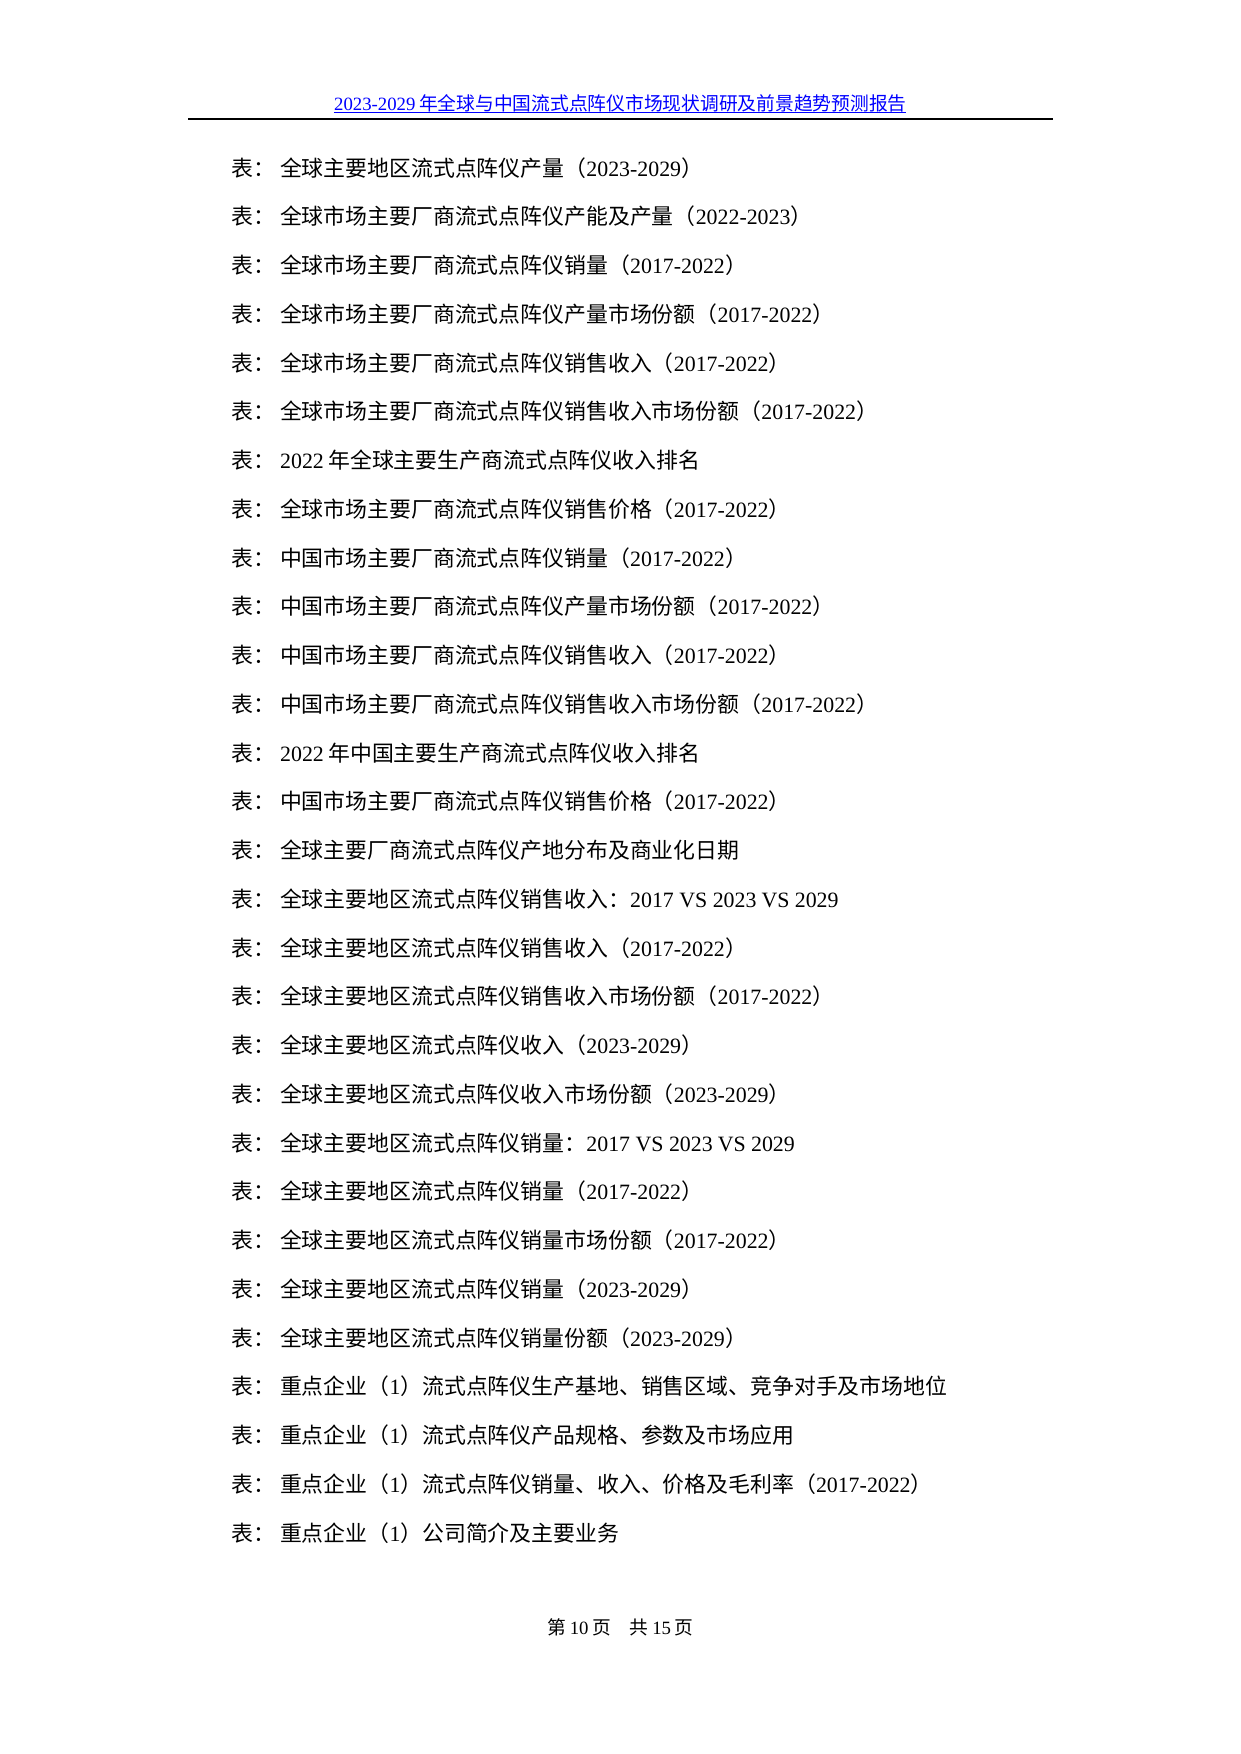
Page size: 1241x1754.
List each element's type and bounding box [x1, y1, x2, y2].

text [187, 150, 1053, 1548]
